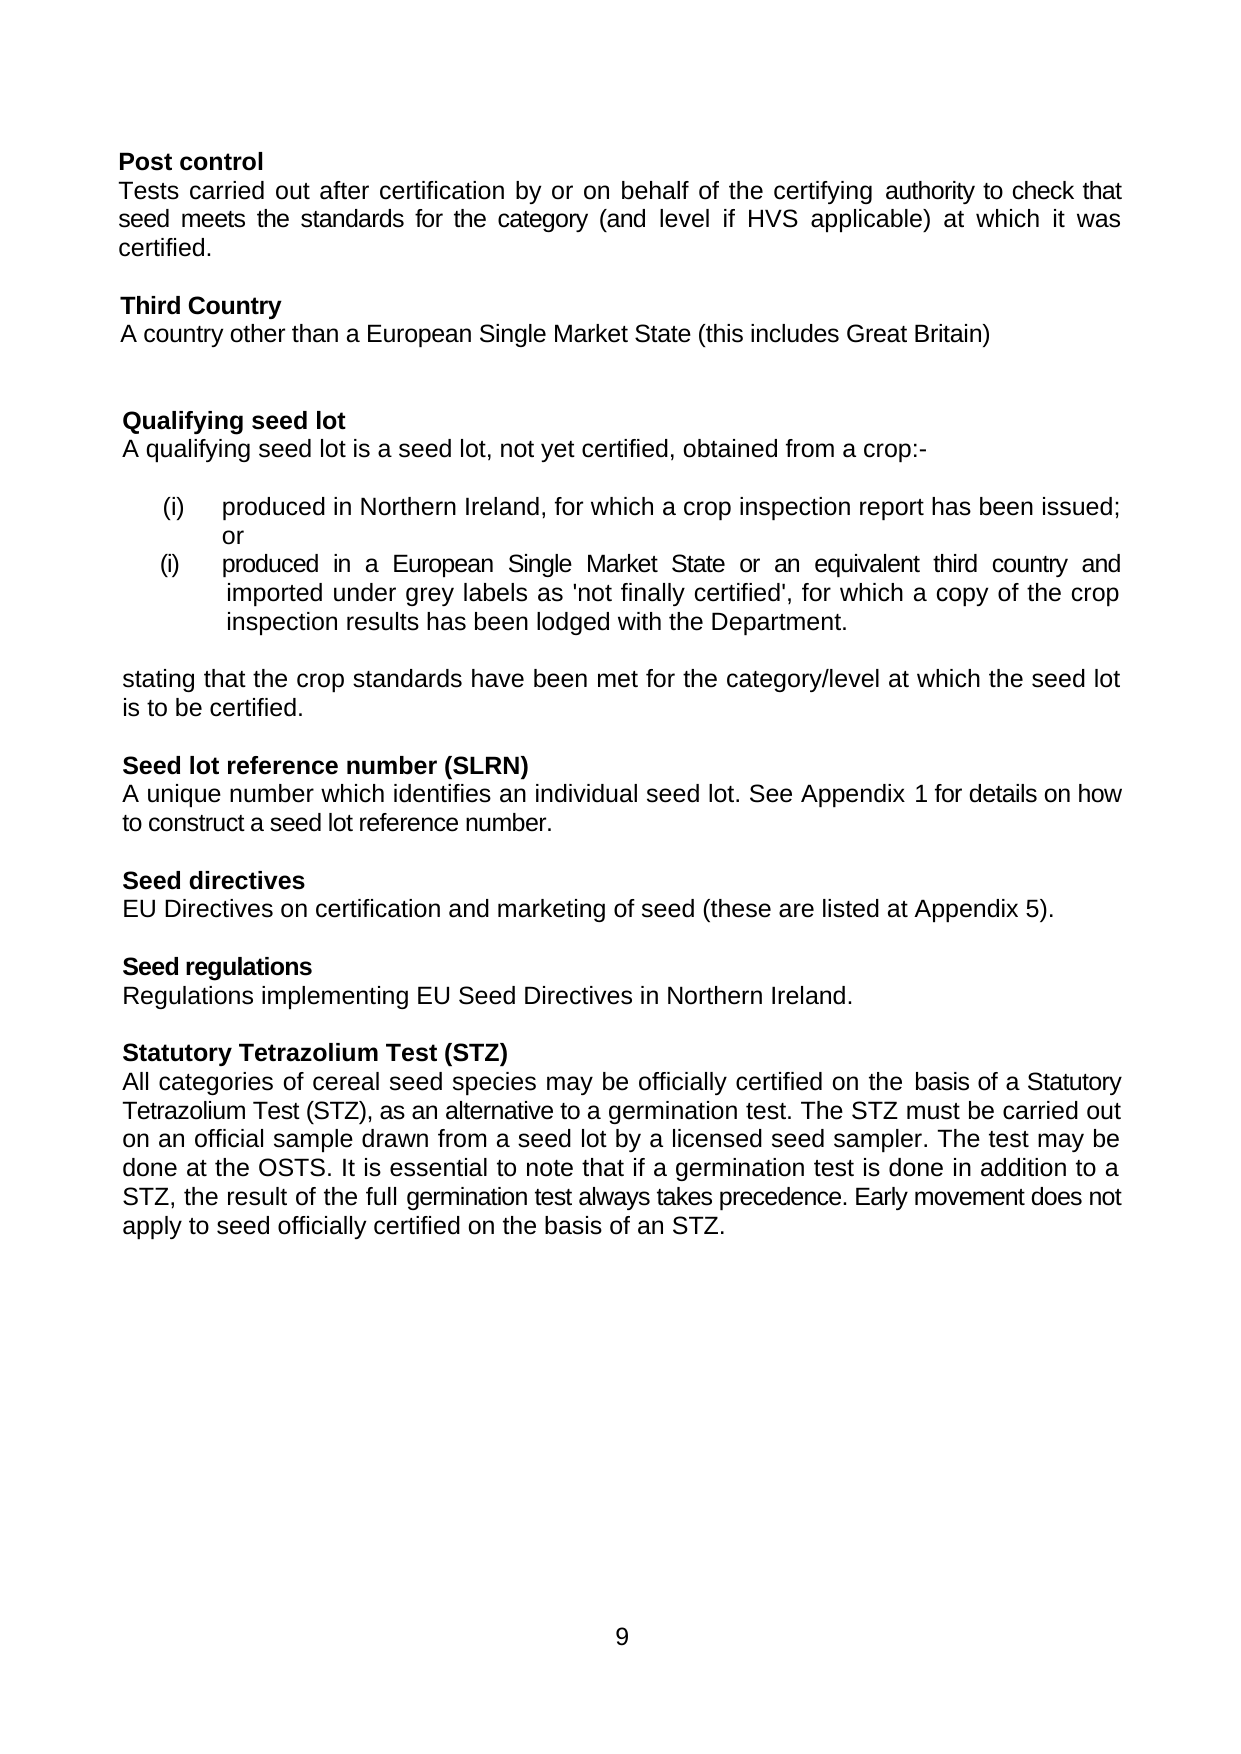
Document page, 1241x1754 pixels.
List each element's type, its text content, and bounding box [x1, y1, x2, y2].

text All categories of cereal seed species may be officially certified on the basis of a Statutory Tetrazolium Test (STZ), as an alternative to a germination test. The STZ must be carried out on an official sample drawn from a seed lot by a licensed seed sampler. The test may be done at the OSTS. It is essential to note that if a germination test is done in addition to a STZ, the result of the full germination test always takes precedence. Early movement does not apply to seed officially certified on the basis of an STZ. [122, 1067, 1122, 1239]
text EU Directives on certification and marketing of seed (these are listed at Appendix 5). [122, 894, 1122, 923]
text Tests carried out after certification by or on behalf of the certifying authority to check that seed meets the standards for the category (and level if HVS applicable) at which it was certified. [118, 176, 1122, 262]
text Statutory Tetrazolium Test (STZ) [122, 1038, 1122, 1067]
text Regulations implementing EU Seed Directives in Northern Ireland. [122, 981, 1122, 1009]
text Qualifying seed lot [122, 406, 1122, 434]
text A qualifying seed lot is a seed lot, not yet certified, obtained from a crop:- [122, 434, 1122, 463]
text Seed directives [122, 866, 1122, 894]
text Post control [118, 147, 1122, 176]
text Third Country [120, 291, 1122, 319]
text Seed lot reference number (SLRN) [122, 751, 1122, 779]
text stating that the crop standards have been met for the category/level at which the seed lot is to be certified. [122, 664, 1122, 722]
text A country other than a European Single Market State (this includes Great Britain) [120, 319, 1122, 348]
text A unique number which identifies an individual seed lot. See Appendix 1 for details on how to construct a seed lot reference number. [122, 779, 1122, 837]
text Seed regulations [122, 952, 1122, 981]
list produced in Northern Ireland, for which a crop inspection report has been issued; or [162, 492, 1122, 549]
list produced in a European Single Market State or an equivalent third country and imported under grey labels as 'not finally certified', for which a copy of the crop inspection results has been lodged with the Department. [159, 549, 1122, 636]
